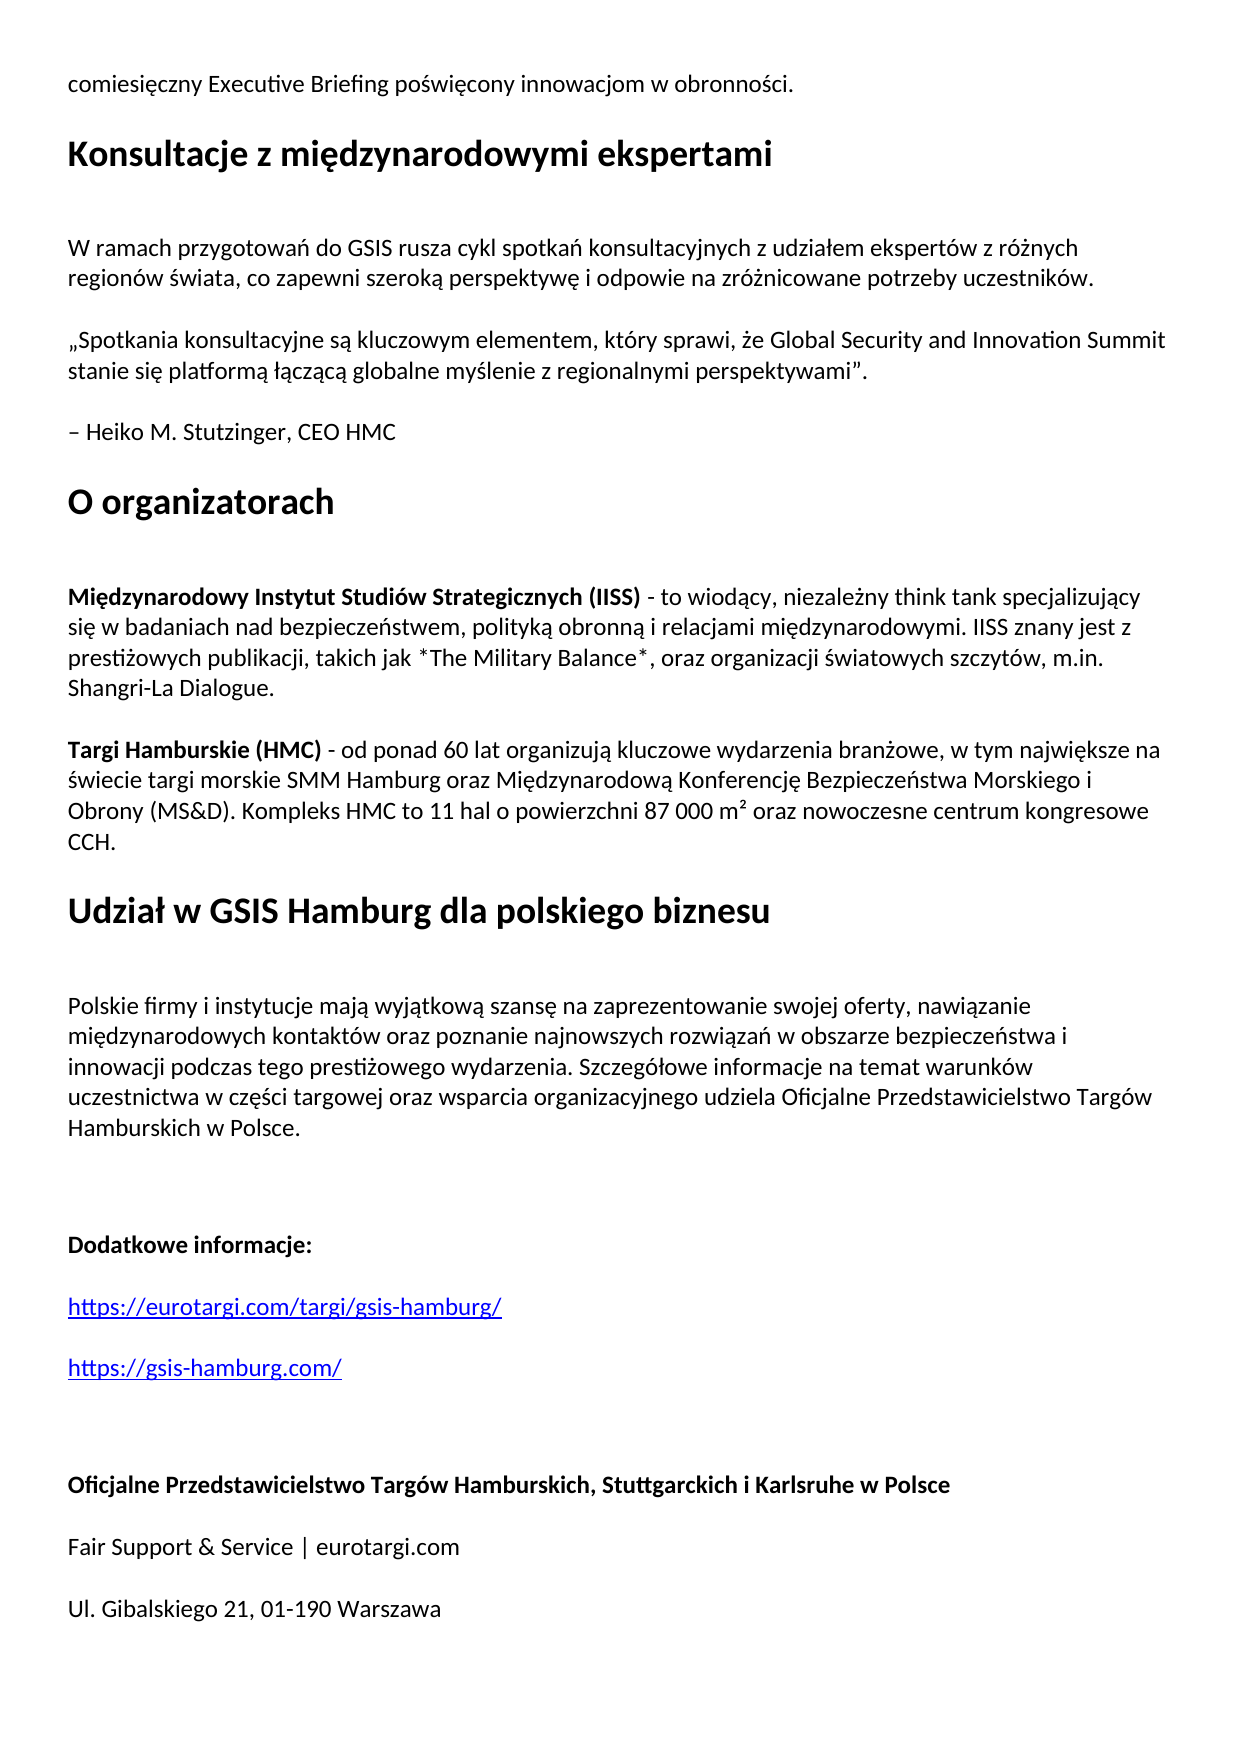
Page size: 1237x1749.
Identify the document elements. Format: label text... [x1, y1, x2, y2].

text Konsultacje z międzynarodowymi ekspertami [68, 129, 1169, 175]
text Ul. Gibalskiego 21, 01-190 Warszawa [68, 1593, 1169, 1624]
text Międzynarodowy Instytut Studiów Strategicznych (IISS) - to wiodący, niezależny think tank specjalizujący się w badaniach nad bezpieczeństwem, polityką obronną i relacjami międzynarodowymi. IISS znany jest z prestiżowych publikacji, takich jak *The Military Balance*, oraz organizacji światowych szczytów, m.in. Shangri-La Dialogue. [68, 581, 1169, 703]
text Dodatkowe informacje: [68, 1229, 1169, 1259]
text Oficjalne Przedstawicielstwo Targów Hamburskich, Stuttgarckich i Karlsruhe w Polsce [68, 1469, 1169, 1500]
text W ramach przygotowań do GSIS rusza cykl spotkań konsultacyjnych z udziałem ekspertów z różnych regionów świata, co zapewni szeroką perspektywę i odpowie na zróżnicowane potrzeby uczestników. [68, 232, 1169, 293]
text – Heiko M. Stutzinger, CEO HMC [68, 417, 1169, 447]
text Targi Hamburskie (HMC) - od ponad 60 lat organizują kluczowe wydarzenia branżowe, w tym największe na świecie targi morskie SMM Hamburg oraz Międzynarodową Konferencję Bezpieczeństwa Morskiego i Obrony (MS&D). Kompleks HMC to 11 hal o powierzchni 87 000 m² oraz nowoczesne centrum kongresowe CCH. [68, 734, 1169, 856]
text O organizatorach [68, 478, 1169, 524]
text Udział w GSIS Hamburg dla polskiego biznesu [68, 887, 1169, 933]
text Fair Support & Service | eurotargi.com [68, 1531, 1169, 1562]
text https://eurotargi.com/targi/gsis-hamburg/ [68, 1291, 1169, 1321]
text https://gsis-hamburg.com/ [68, 1353, 1169, 1383]
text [68, 68, 1169, 98]
text Polskie firmy i instytucje mają wyjątkową szansę na zaprezentowanie swojej oferty, nawiązanie międzynarodowych kontaktów oraz poznanie najnowszych rozwiązań w obszarze bezpieczeństwa i innowacji podczas tego prestiżowego wydarzenia. Szczegółowe informacje na temat warunków uczestnictwa w części targowej oraz wsparcia organizacyjnego udziela Oficjalne Przedstawicielstwo Targów Hamburskich w Polsce. [68, 990, 1169, 1143]
text „Spotkania konsultacyjne są kluczowym elementem, który sprawi, że Global Security and Innovation Summit stanie się platformą łączącą globalne myślenie z regionalnymi perspektywami”. [68, 324, 1169, 385]
